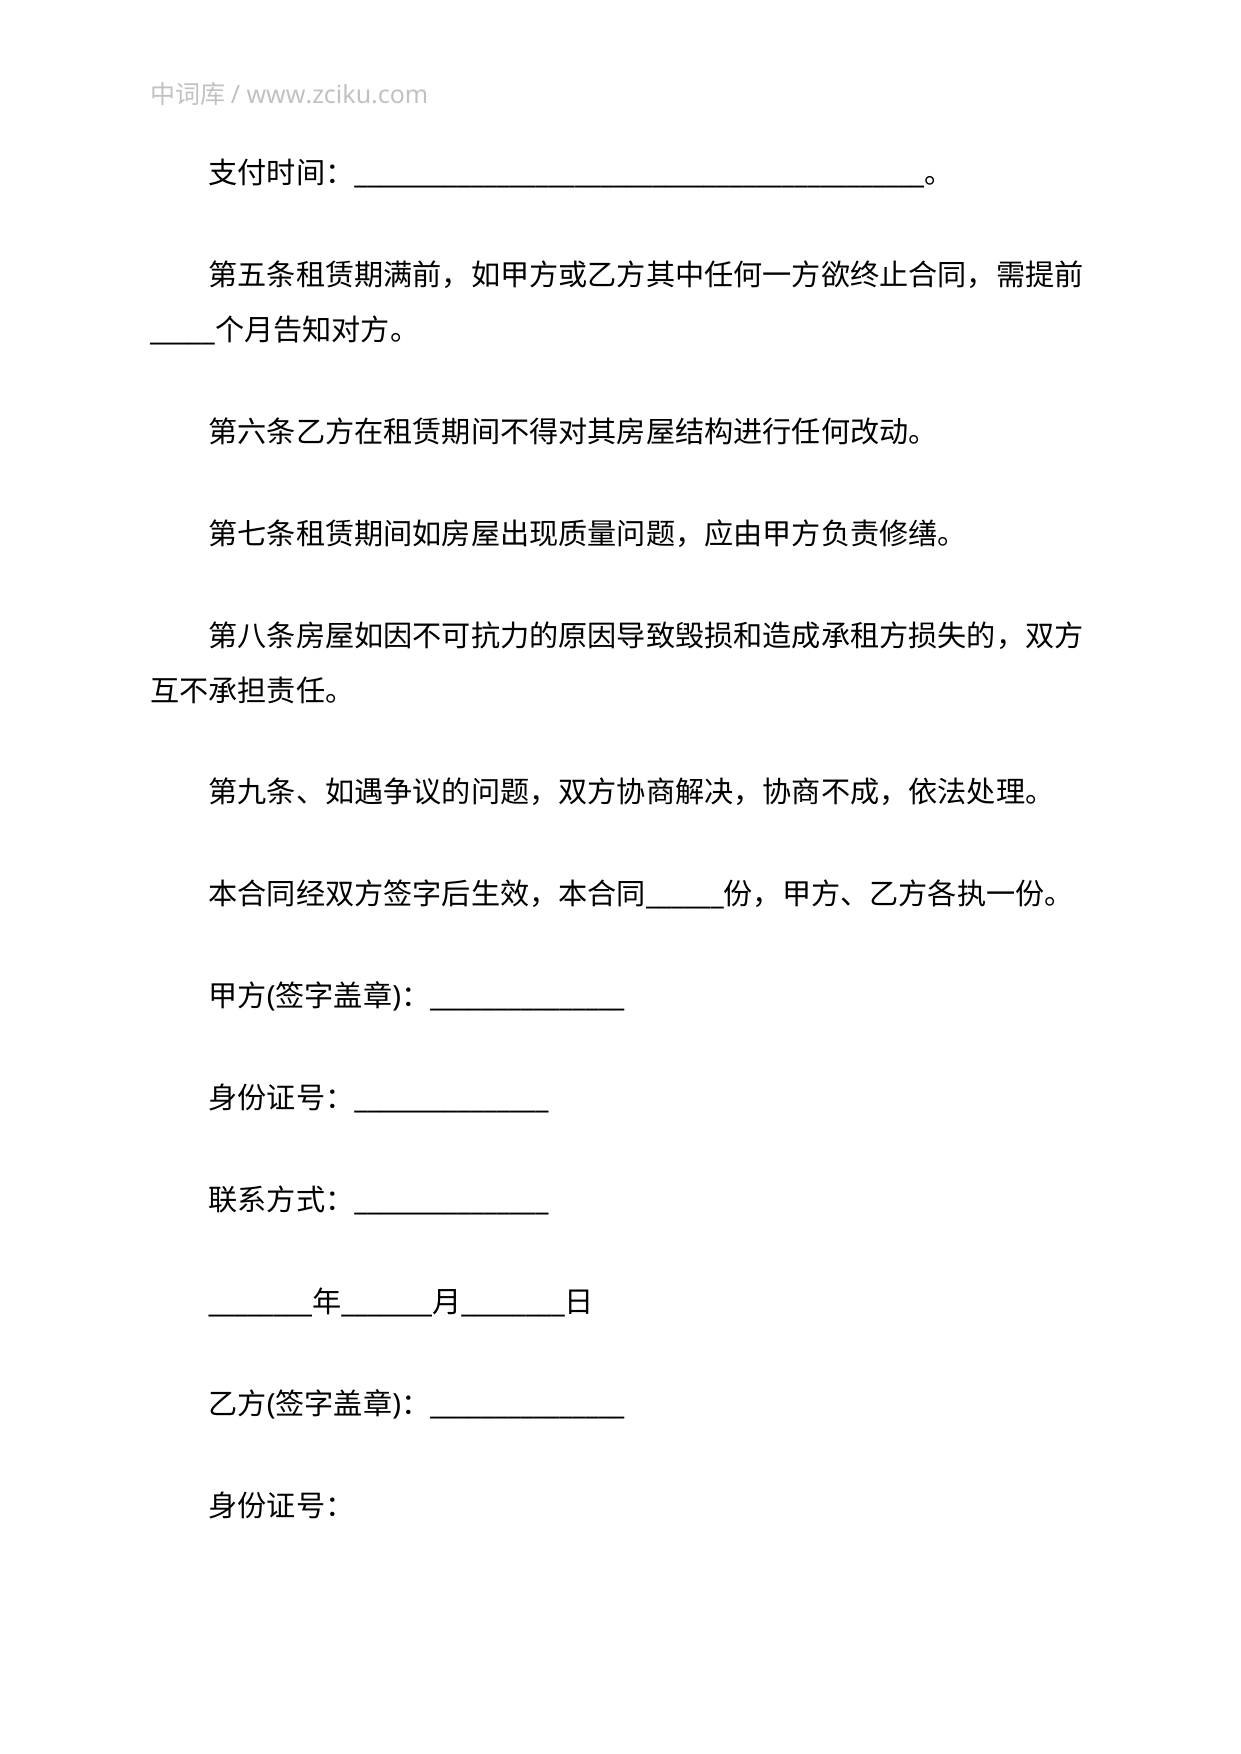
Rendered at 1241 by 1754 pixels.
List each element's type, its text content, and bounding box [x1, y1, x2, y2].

text 身份证号： [150, 1483, 1090, 1525]
text 本合同经双方签字后生效，本合同______份，甲方、乙方各执一份。 [150, 871, 1090, 913]
text 第七条租赁期间如房屋出现质量问题，应由甲方负责修缮。 [150, 511, 1090, 553]
text 乙方(签字盖章)：_______________ [150, 1381, 1090, 1423]
text 身份证号：_______________ [150, 1075, 1090, 1117]
text 第九条、如遇争议的问题，双方协商解决，协商不成，依法处理。 [150, 769, 1090, 811]
text 支付时间：____________________________________________。 [150, 150, 1090, 192]
text ________年_______月________日 [150, 1279, 1090, 1321]
text 第六条乙方在租赁期间不得对其房屋结构进行任何改动。 [150, 409, 1090, 451]
text 甲方(签字盖章)：_______________ [150, 973, 1090, 1015]
text 联系方式：_______________ [150, 1177, 1090, 1219]
text 第五条租赁期满前，如甲方或乙方其中任何一方欲终止合同，需提前_____个月告知对方。 [150, 252, 1090, 349]
text 第八条房屋如因不可抗力的原因导致毁损和造成承租方损失的，双方互不承担责任。 [150, 612, 1090, 709]
